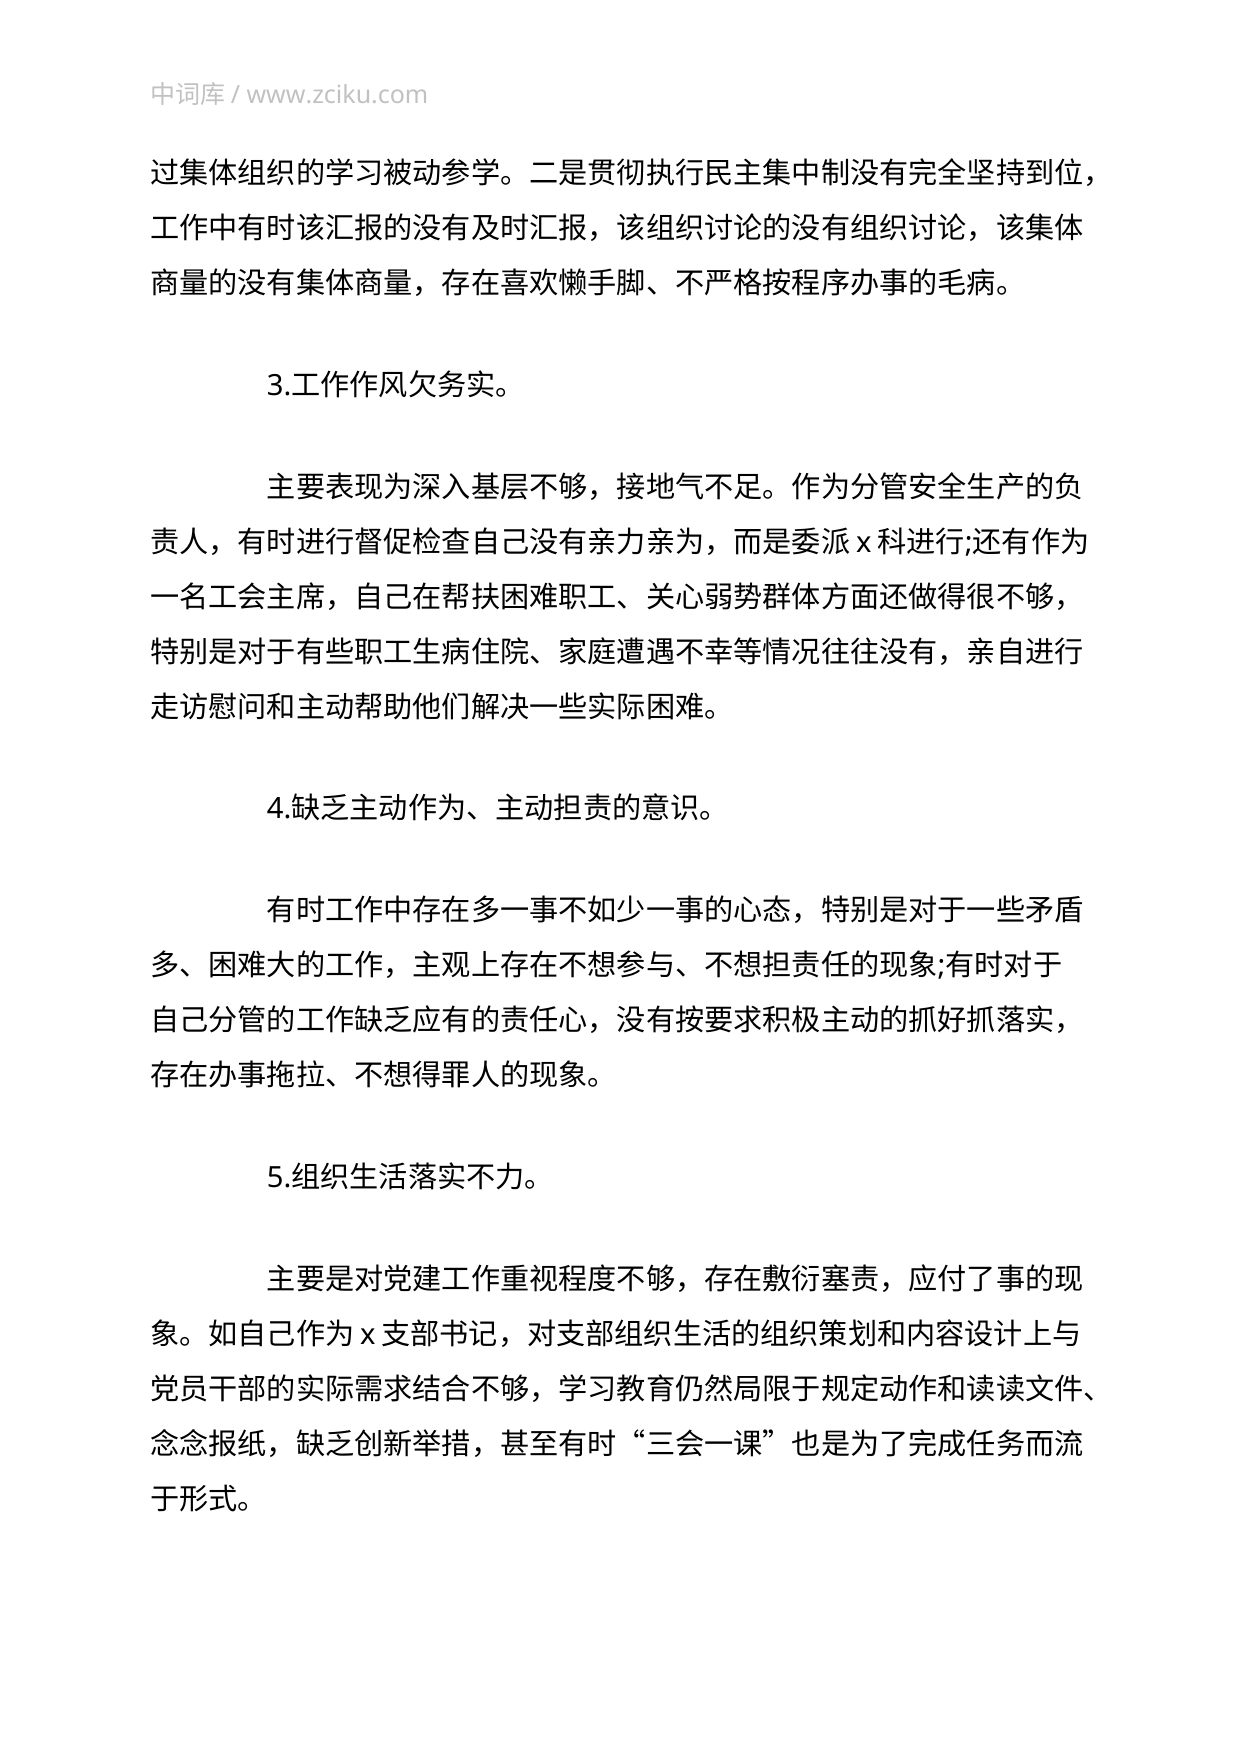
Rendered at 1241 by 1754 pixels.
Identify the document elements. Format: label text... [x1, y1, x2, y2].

text 3.工作作风欠务实。 [150, 362, 1090, 404]
text 主要是对党建工作重视程度不够，存在敷衍塞责，应付了事的现象。如自己作为x支部书记，对支部组织生活的组织策划和内容设计上与党员干部的实际需求结合不够，学习教育仍然局限于规定动作和读读文件、念念报纸，缺乏创新举措，甚至有时“三会一课”也是为了完成任务而流于形式。 [150, 1256, 1090, 1517]
text 有时工作中存在多一事不如少一事的心态，特别是对于一些矛盾多、困难大的工作，主观上存在不想参与、不想担责任的现象;有时对于自己分管的工作缺乏应有的责任心，没有按要求积极主动的抓好抓落实，存在办事拖拉、不想得罪人的现象。 [150, 887, 1090, 1094]
text 主要表现为深入基层不够，接地气不足。作为分管安全生产的负责人，有时进行督促检查自己没有亲力亲为，而是委派x科进行;还有作为一名工会主席，自己在帮扶困难职工、关心弱势群体方面还做得很不够，特别是对于有些职工生病住院、家庭遭遇不幸等情况往往没有，亲自进行走访慰问和主动帮助他们解决一些实际困难。 [150, 463, 1090, 726]
text 5.组织生活落实不力。 [150, 1153, 1090, 1196]
text 4.缺乏主动作为、主动担责的意识。 [150, 785, 1090, 827]
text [150, 150, 1090, 302]
